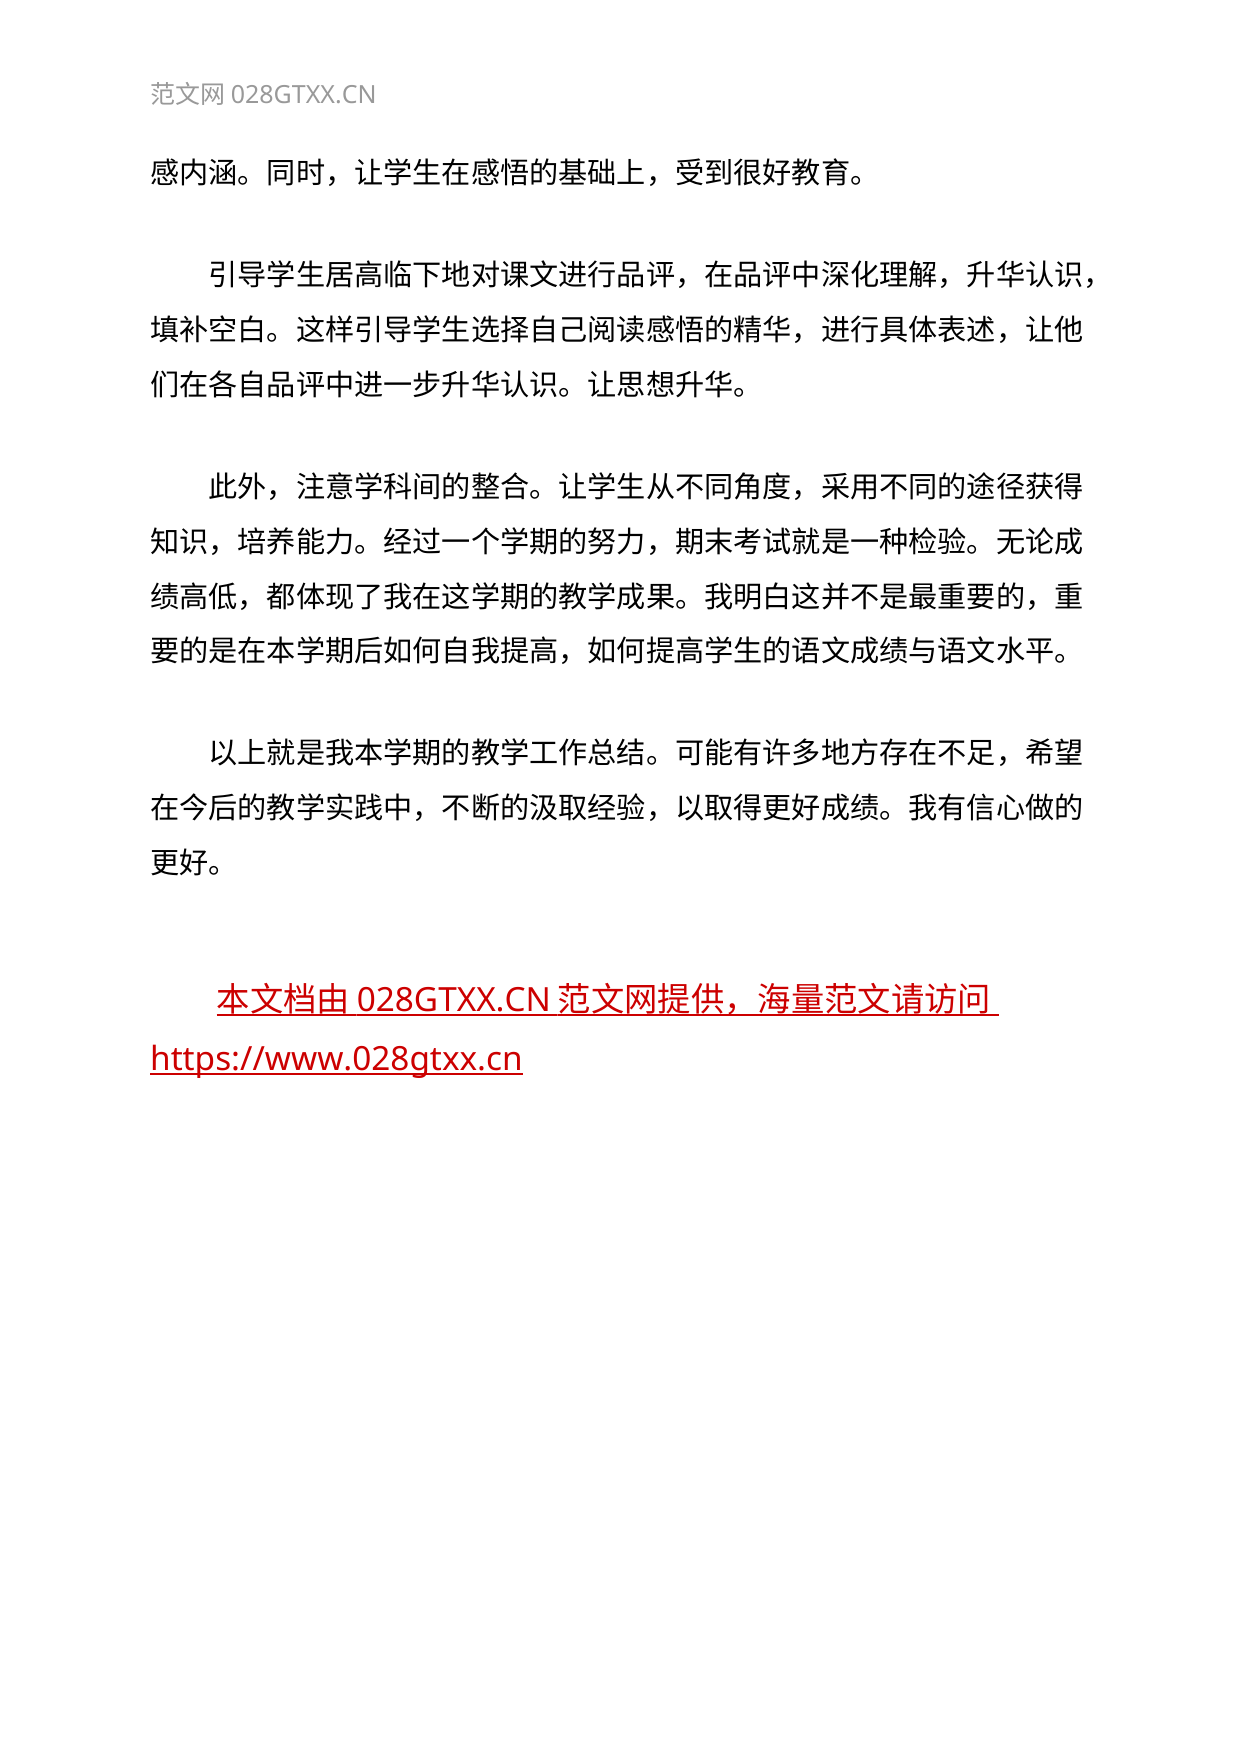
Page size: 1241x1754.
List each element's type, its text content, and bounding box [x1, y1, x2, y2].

text 以上就是我本学期的教学工作总结。可能有许多地方存在不足，希望在今后的教学实践中，不断的汲取经验，以取得更好成绩。我有信心做的更好。 [150, 730, 1090, 882]
text 引导学生居高临下地对课文进行品评，在品评中深化理解，升华认识，填补空白。这样引导学生选择自己阅读感悟的精华，进行具体表述，让他们在各自品评中进一步升华认识。让思想升华。 [150, 252, 1090, 404]
text 本文档由028GTXX.CN范文网提供，海量范文请访问 https://www.028gtxx.cn [150, 973, 1090, 1080]
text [150, 150, 1090, 192]
text 此外，注意学科间的整合。让学生从不同角度，采用不同的途径获得知识，培养能力。经过一个学期的努力，期末考试就是一种检验。无论成绩高低，都体现了我在这学期的教学成果。我明白这并不是最重要的，重要的是在本学期后如何自我提高，如何提高学生的语文成绩与语文水平。 [150, 463, 1090, 670]
